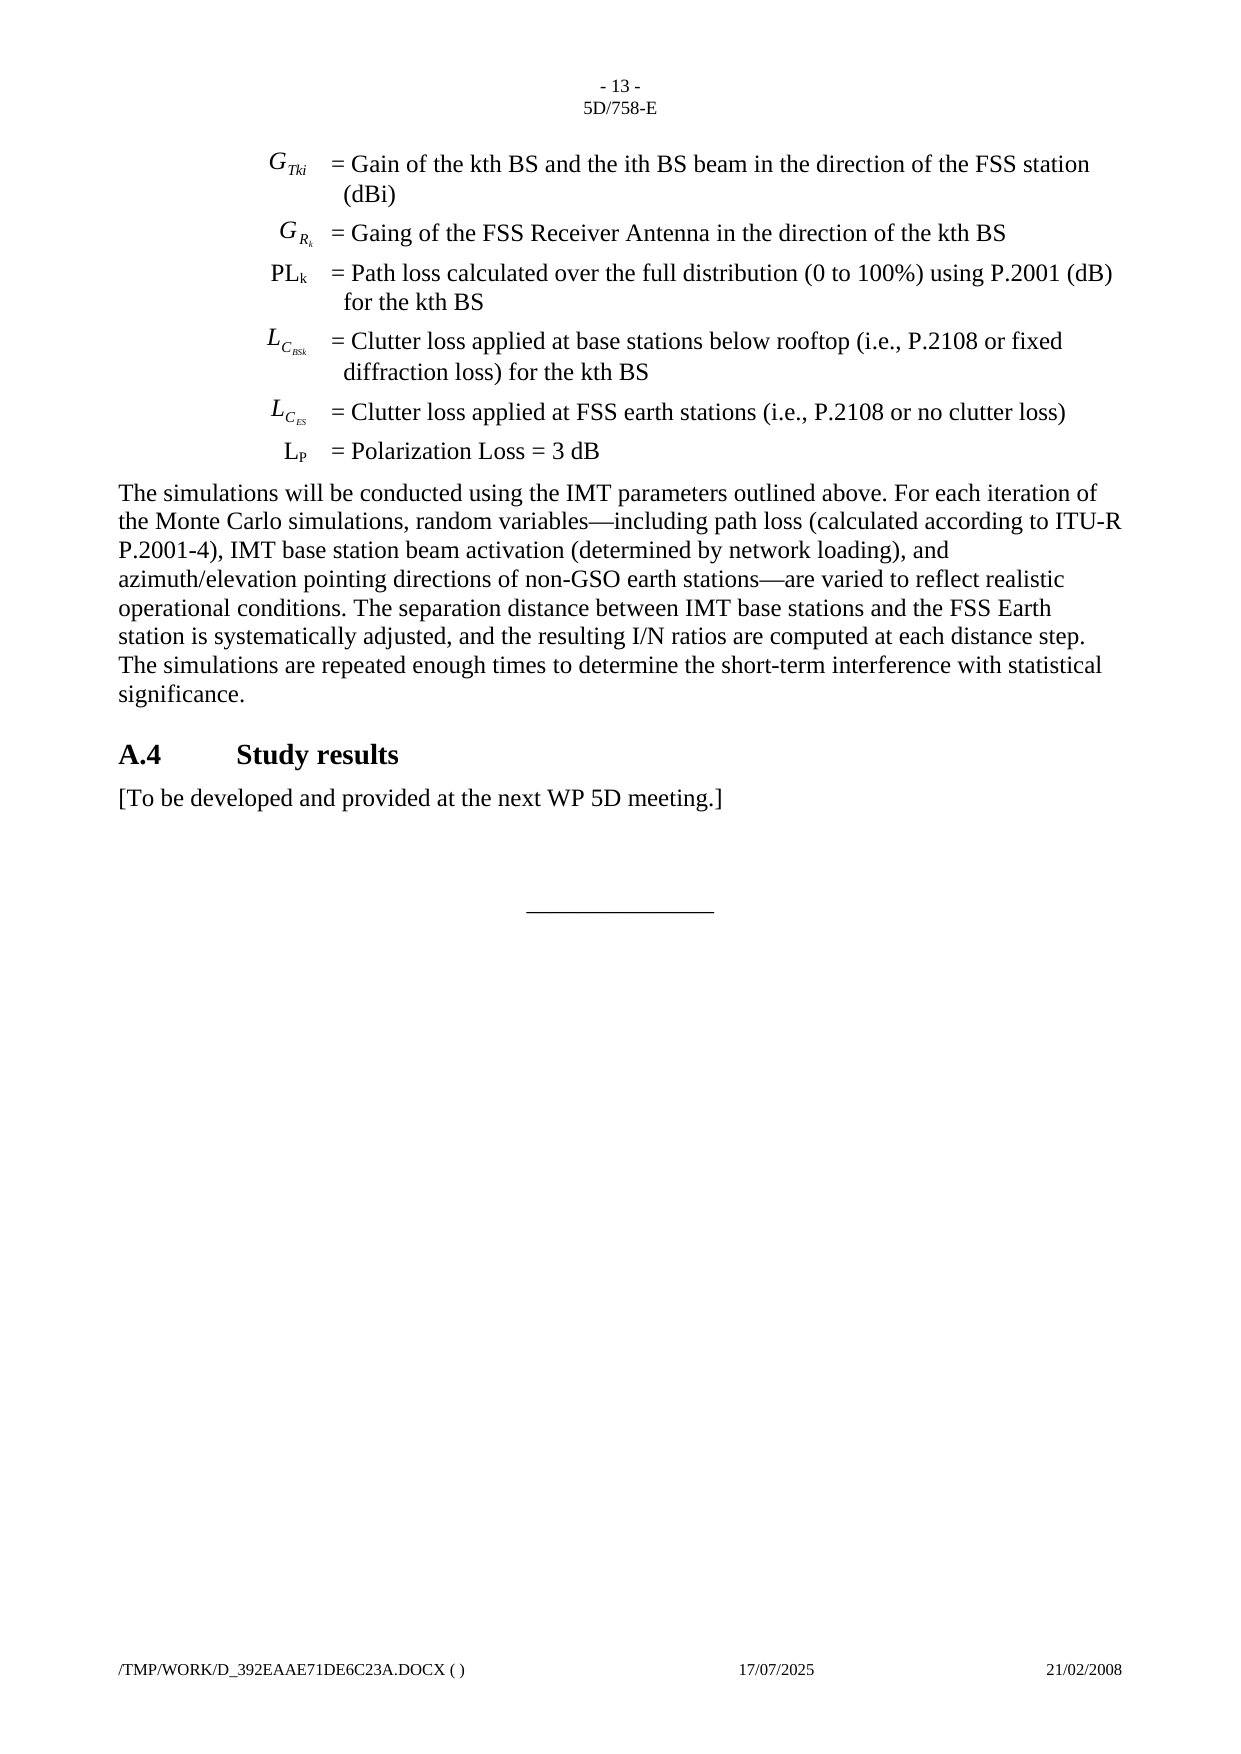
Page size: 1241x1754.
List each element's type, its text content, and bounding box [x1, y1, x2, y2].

text = Clutter loss applied at FSS earth stations (i.e., P.2108 or no clutter loss) [118, 394, 1122, 428]
text = Gain of the kth BS and the ith BS beam in the direction of the FSS station (dBi) [118, 148, 1122, 208]
text The simulations will be conducted using the IMT parameters outlined above. For each iteration of the Monte Carlo simulations, random variables—including path loss (calculated according to ITU-R P.2001-4), IMT base station beam activation (determined by network loading), and azimuth/elevation pointing directions of non-GSO earth stations—are varied to reflect realistic operational conditions. The separation distance between IMT base stations and the FSS Earth station is systematically adjusted, and the resulting I/N ratios are computed at each distance step. The simulations are repeated enough times to determine the short-term interference with statistical significance. [118, 478, 1122, 708]
text = Gaing of the FSS Receiver Antenna in the direction of the kth BS [118, 216, 1122, 250]
text LP = Polarization Loss = 3 dB [118, 436, 1122, 465]
text PLk = Path loss calculated over the full distribution (0 to 100%) using P.2001 (dB) for the kth BS [118, 258, 1122, 316]
text _______________ [118, 887, 1122, 915]
text = Clutter loss applied at base stations below rooftop (i.e., P.2108 or fixed diffraction loss) for the kth BS [118, 324, 1122, 386]
subtitle A.4 Study results [118, 737, 1122, 770]
text [To be developed and provided at the next WP 5D meeting.] [118, 783, 1122, 812]
